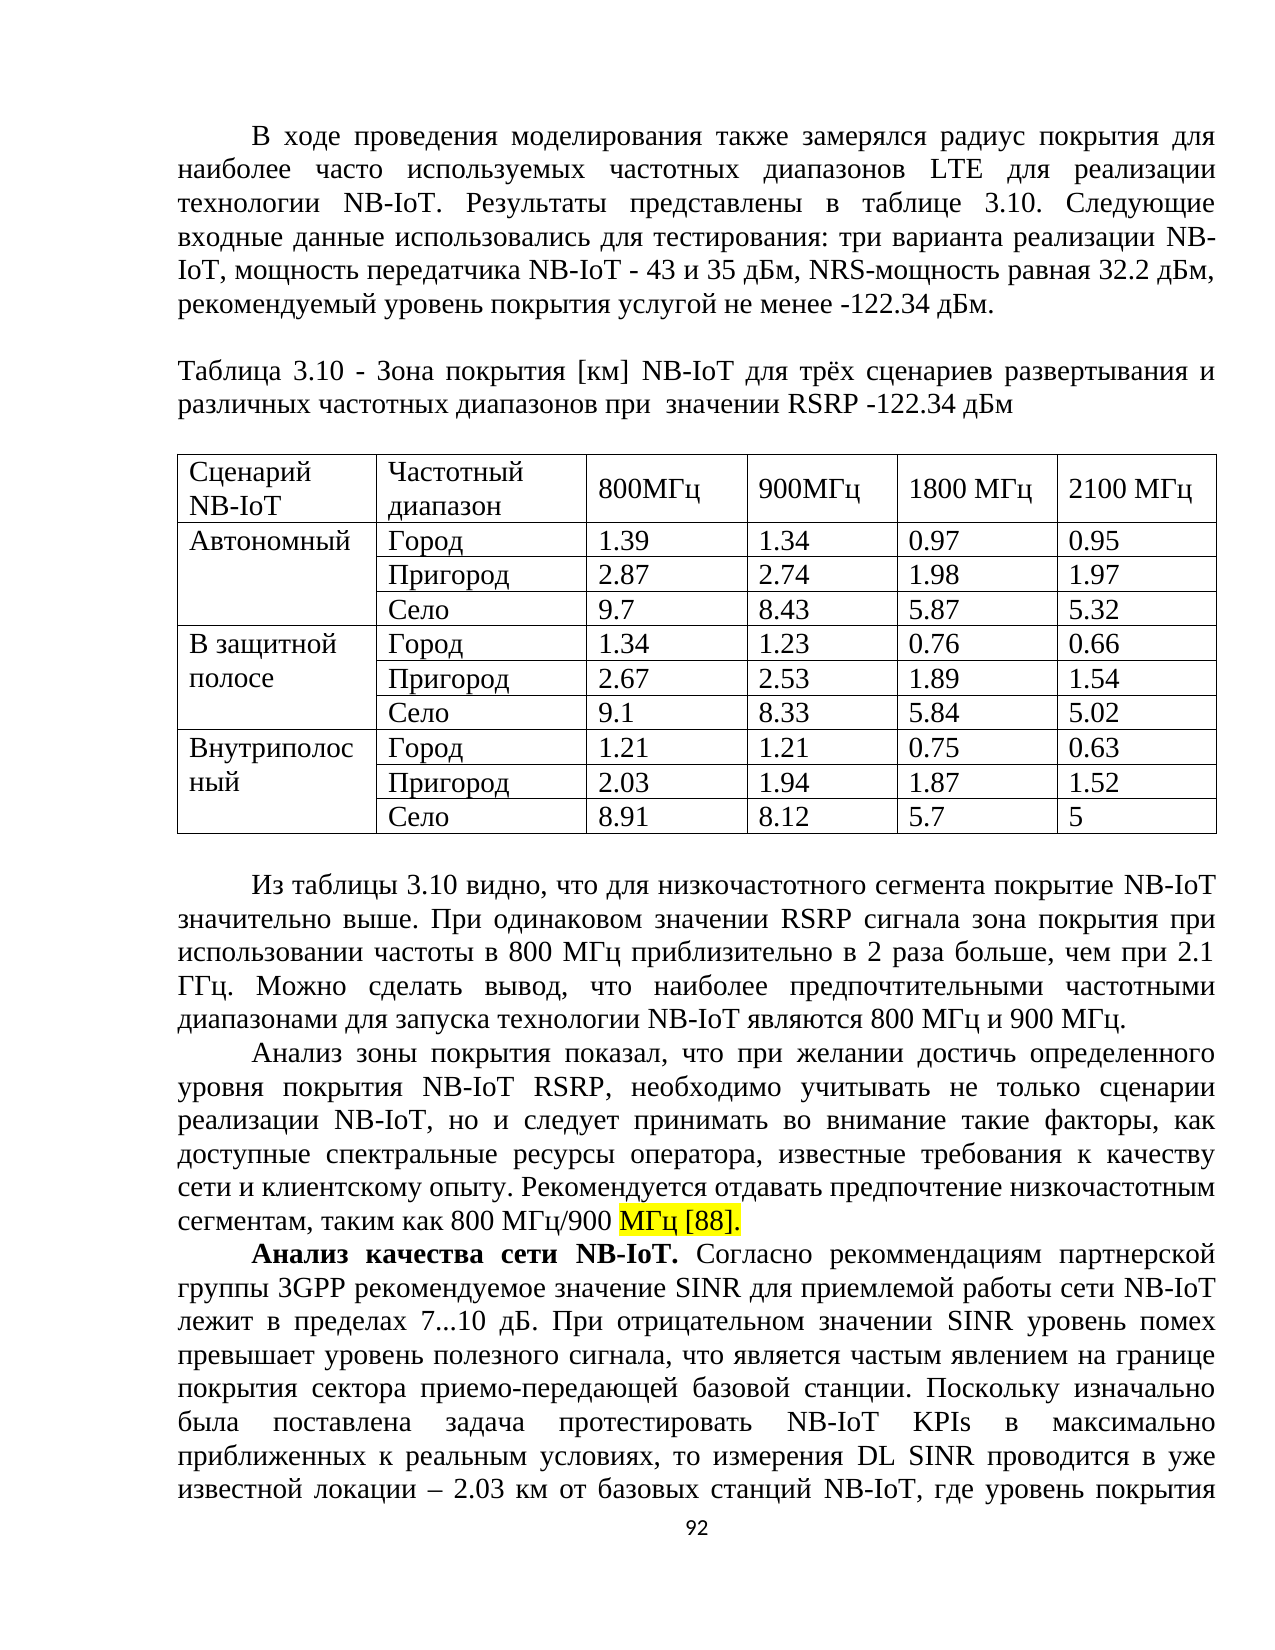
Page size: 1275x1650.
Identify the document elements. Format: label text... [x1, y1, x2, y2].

table_cell Село [377, 799, 586, 833]
text Анализ зоны покрытия показал, что при желании достичь определенного уровня покрытия NB-IoT RSRP, необходимо учитывать не только сценарии реализации NB-IoT, но и следует принимать во внимание такие факторы, как доступные спектральные ресурсы оператора, известные требования к качеству сети и клиентскому опыту. Рекомендуется отдавать предпочтение низкочастотным сегментам, таким как 800 МГц/900 МГц [88]. [177, 1035, 1216, 1236]
table_cell 1.39 [587, 523, 747, 556]
table_cell 1.34 [748, 523, 897, 556]
table_cell 2.53 [748, 661, 897, 694]
table_cell 0.76 [898, 626, 1057, 660]
table_cell 1.52 [1058, 765, 1216, 798]
table_cell 1.21 [587, 730, 747, 764]
table_cell 0.63 [1058, 730, 1216, 764]
table_header 900МГц [748, 455, 897, 522]
table_header 1800 МГц [898, 455, 1057, 522]
table_cell 5.02 [1058, 696, 1216, 729]
table_header 2100 МГц [1058, 455, 1216, 522]
table_cell Село [377, 592, 586, 625]
table_cell 2.74 [748, 557, 897, 591]
table_cell 1.98 [898, 557, 1057, 591]
table_cell 5 [1058, 799, 1216, 833]
table_cell 1.87 [898, 765, 1057, 798]
table_cell Автономный [178, 523, 376, 625]
text Таблица 3.10 - Зона покрытия [км] NB-IoT для трёх сценариев развертывания и различных частотных диапазонов при значении RSRP -122.34 дБм [177, 353, 1216, 420]
text В ходе проведения моделирования также замерялся радиус покрытия для наиболее часто используемых частотных диапазонов LTE для реализации технологии NB-IoT. Результаты представлены в таблице 3.10. Следующие входные данные использовались для тестирования: три варианта реализации NB-IoT, мощность передатчика NB-IoT - 43 и 35 дБм, NRS-мощность равная 32.2 дБм, рекомендуемый уровень покрытия услугой не менее -122.34 дБм. [177, 118, 1216, 319]
table_cell 8.33 [748, 696, 897, 729]
table_cell Внутриполосный [178, 730, 376, 833]
table_cell 2.87 [587, 557, 747, 591]
table_cell 1.23 [748, 626, 897, 660]
text Из таблицы 3.10 видно, что для низкочастотного сегмента покрытие NB-IoT значительно выше. При одинаковом значении RSRP сигнала зона покрытия при использовании частоты в 800 МГц приблизительно в 2 раза больше, чем при 2.1 ГГц. Можно сделать вывод, что наиболее предпочтительными частотными диапазонами для запуска технологии NB-IoT являются 800 МГц и 900 МГц. [177, 867, 1216, 1035]
table_cell 5.32 [1058, 592, 1216, 625]
table_cell 1.54 [1058, 661, 1216, 694]
table_header Сценарий NB-IoT [178, 455, 376, 522]
table_cell 5.84 [898, 696, 1057, 729]
table_cell Пригород [377, 557, 586, 591]
table_header Частотный диапазон [377, 455, 586, 522]
table_cell 1.97 [1058, 557, 1216, 591]
table_cell 2.67 [587, 661, 747, 694]
table_cell 1.34 [587, 626, 747, 660]
table_cell 5.87 [898, 592, 1057, 625]
table_cell 0.75 [898, 730, 1057, 764]
table_cell 0.66 [1058, 626, 1216, 660]
table_cell 9.7 [587, 592, 747, 625]
table_cell Город [377, 730, 586, 764]
table_cell Пригород [377, 661, 586, 694]
table_cell 0.97 [898, 523, 1057, 556]
table_cell Пригород [377, 765, 586, 798]
table_cell 1.94 [748, 765, 897, 798]
table_cell 1.89 [898, 661, 1057, 694]
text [177, 1236, 1216, 1505]
table_cell 5.7 [898, 799, 1057, 833]
table_header 800МГц [587, 455, 747, 522]
table_cell Село [377, 696, 586, 729]
table_cell 9.1 [587, 696, 747, 729]
table_cell 0.95 [1058, 523, 1216, 556]
table_cell 8.91 [587, 799, 747, 833]
table_cell 2.03 [587, 765, 747, 798]
table_cell Город [377, 626, 586, 660]
table_cell В защитной полосе [178, 626, 376, 729]
table_cell 1.21 [748, 730, 897, 764]
table_cell 8.12 [748, 799, 897, 833]
table_cell Город [377, 523, 586, 556]
table_cell 8.43 [748, 592, 897, 625]
